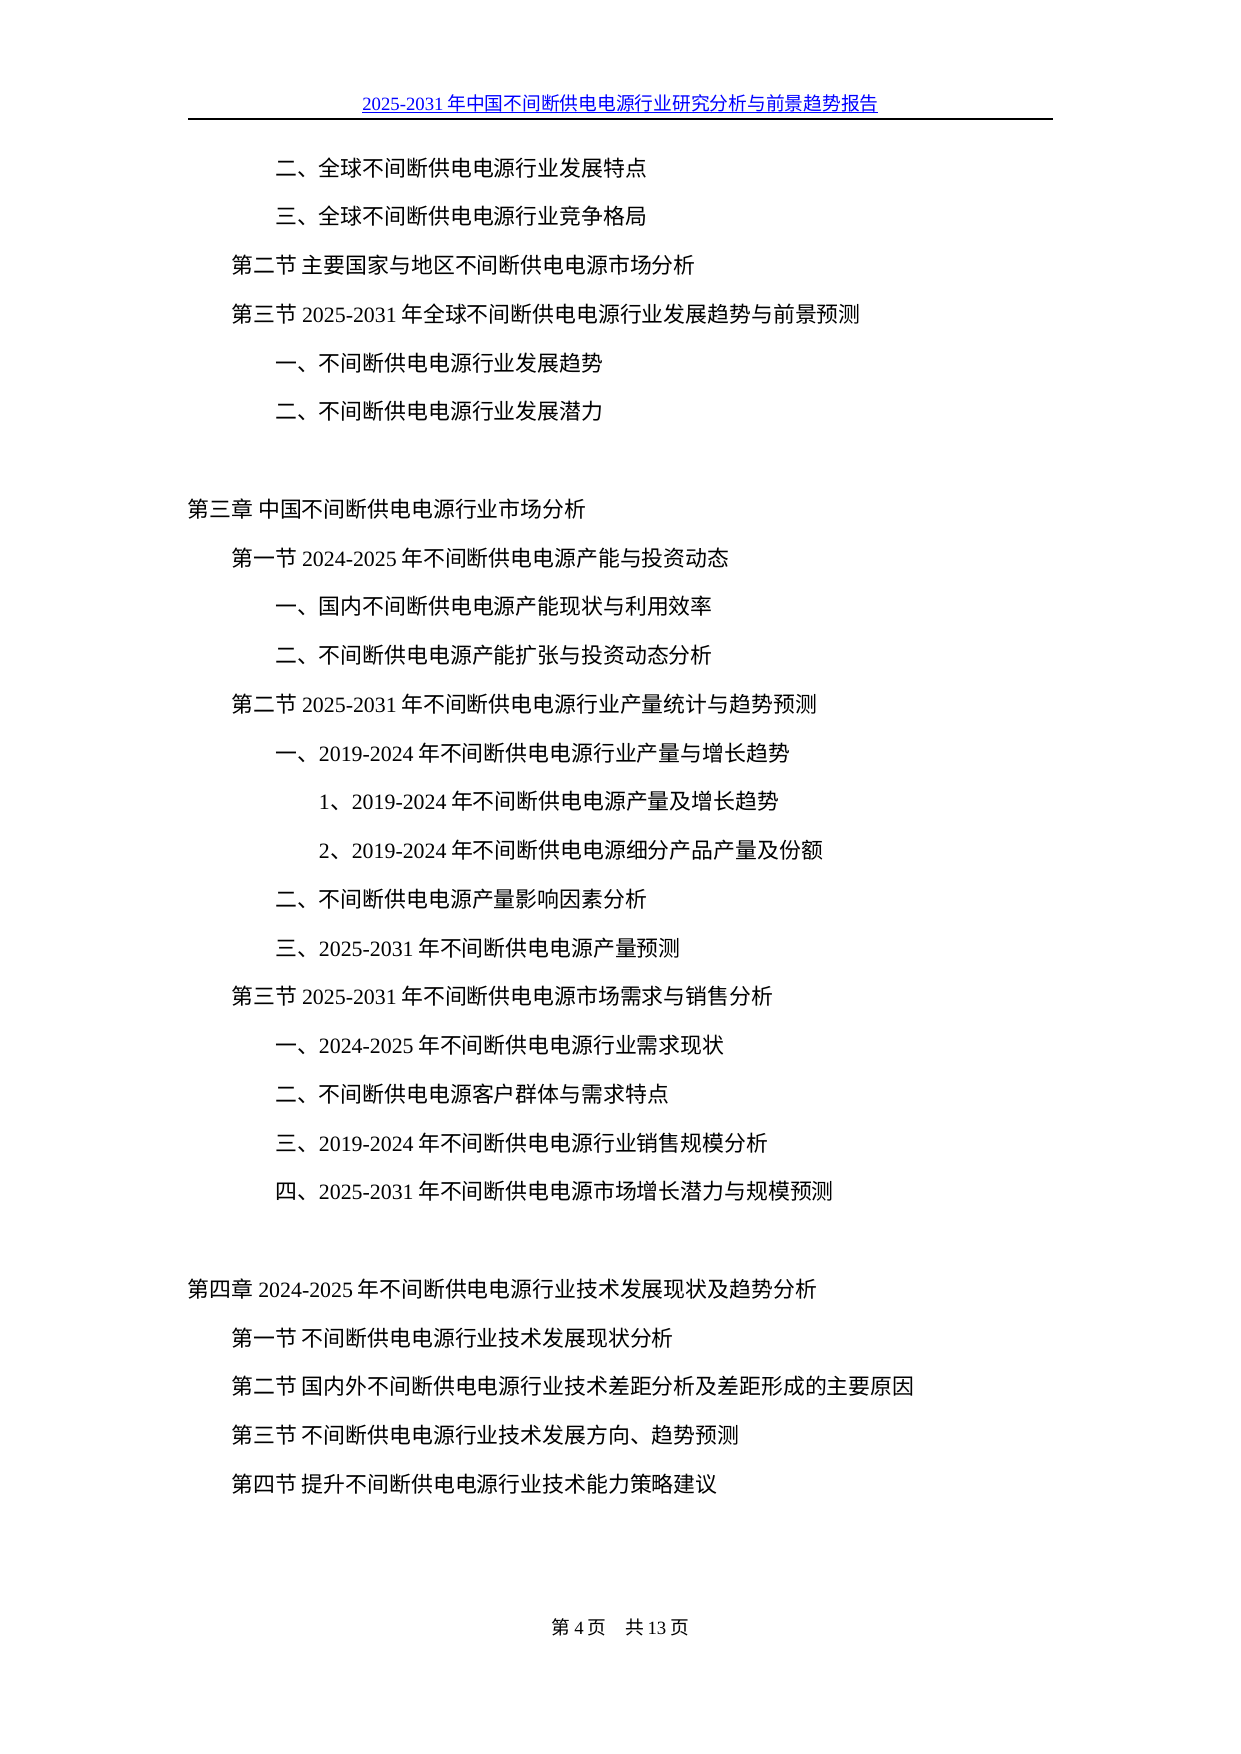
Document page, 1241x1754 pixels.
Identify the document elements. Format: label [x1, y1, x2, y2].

text [187, 150, 1053, 1499]
